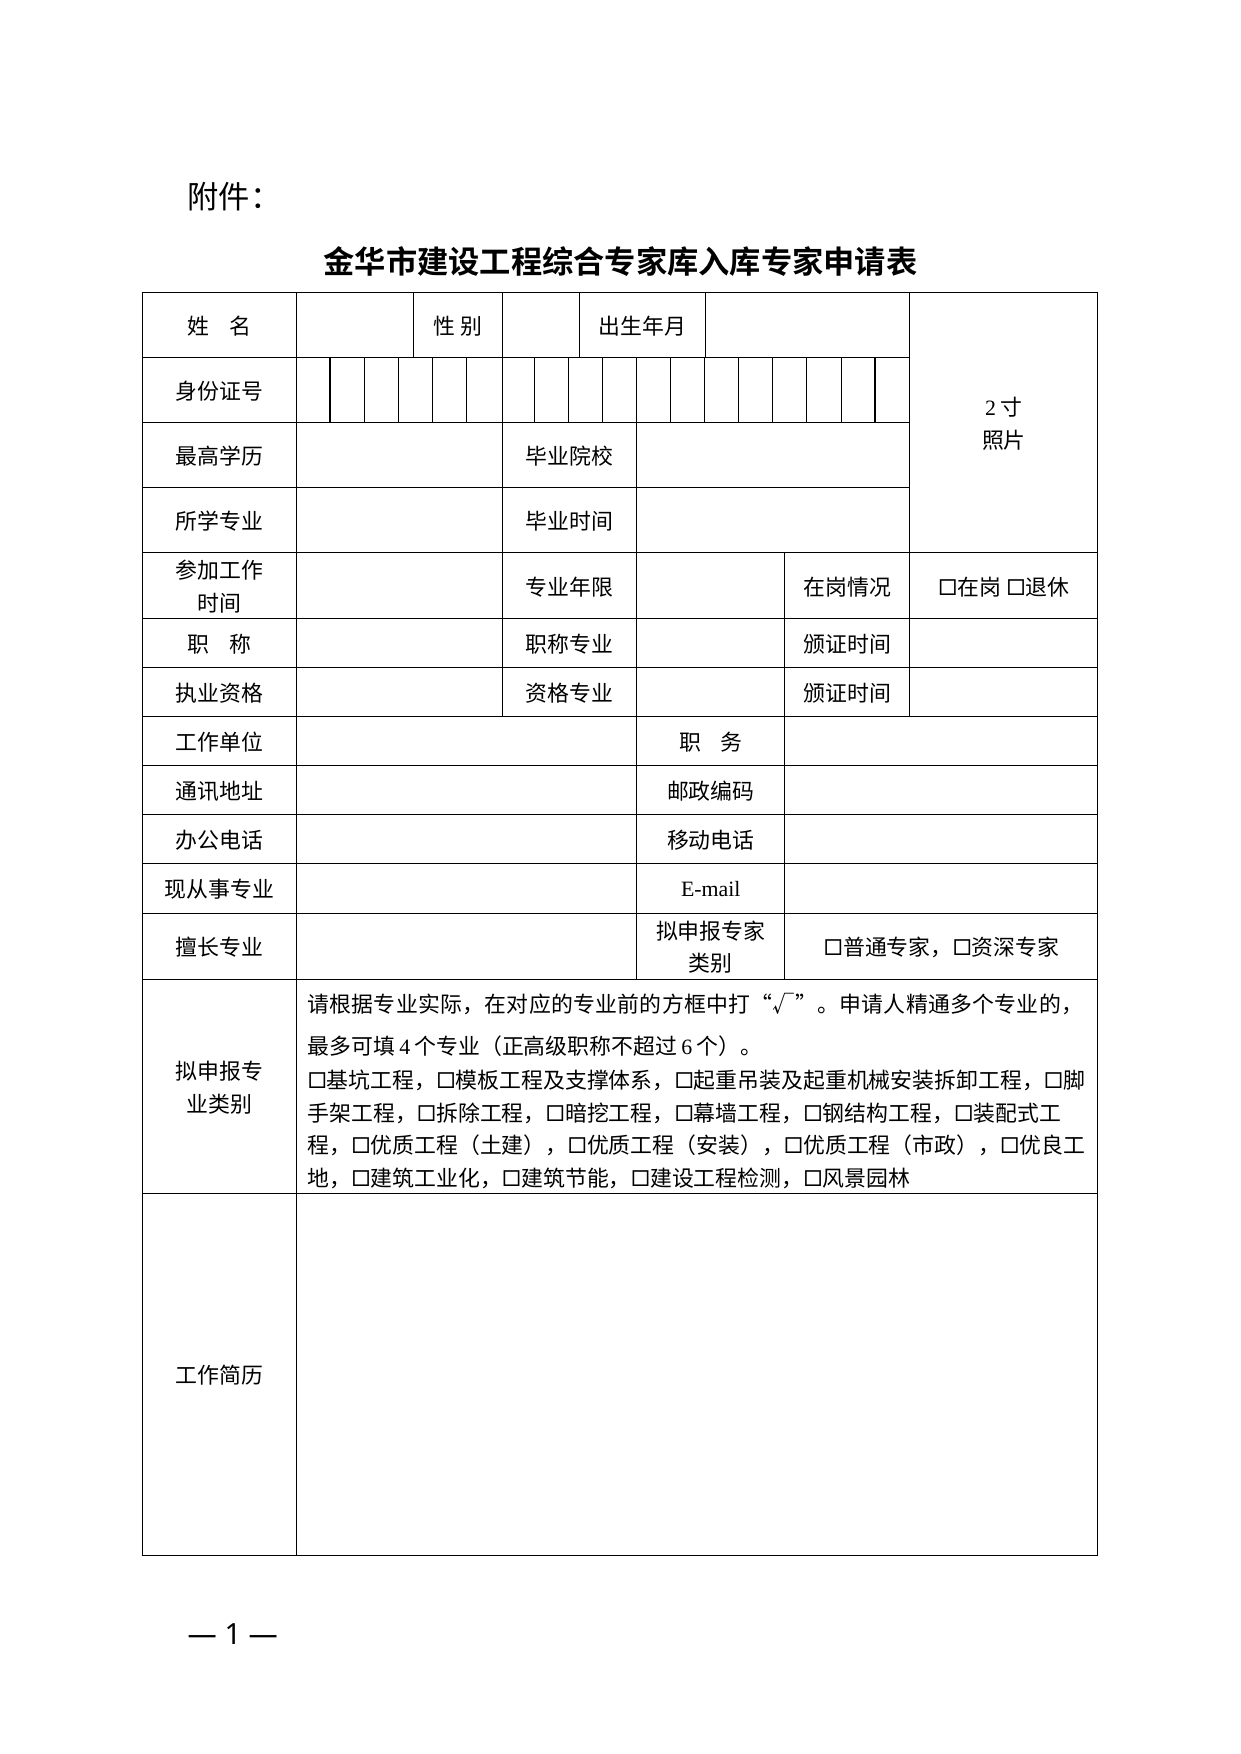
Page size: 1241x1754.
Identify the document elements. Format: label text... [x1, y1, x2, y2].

table_cell 所学专业 [143, 488, 296, 552]
table_cell [785, 864, 1097, 912]
table_cell [603, 358, 636, 422]
table_cell [467, 358, 502, 422]
table_cell 办公电话 [143, 815, 296, 863]
table_cell 擅长专业 [143, 914, 296, 978]
table_header 出生年月 [580, 293, 705, 357]
text 金华市建设工程综合专家库入库专家申请表 [187, 227, 1053, 292]
table_cell [297, 619, 502, 667]
text 附件： [187, 162, 1053, 227]
table_cell E-mail [637, 864, 784, 912]
table_cell [705, 358, 738, 422]
table_cell 在岗情况 [785, 553, 909, 618]
table_cell 普通专家，资深专家 [785, 914, 1097, 978]
table_cell 拟申报专 业类别 [143, 980, 296, 1193]
table_header 姓 名 [143, 293, 296, 357]
table_cell [671, 358, 704, 422]
table_cell [297, 358, 329, 422]
table_cell 参加工作 时间 [143, 553, 296, 618]
table_cell 在岗 退休 [910, 553, 1097, 618]
table_cell 颁证时间 [785, 619, 909, 667]
table_cell [297, 815, 636, 863]
table_cell 请根据专业实际，在对应的专业前的方框中打“√”。申请人精通多个专业的，最多可填4个专业（正高级职称不超过6个）。 基坑工程，模板工程及支撑体系，起重吊装及起重机械安装拆卸工程，脚手架工程，拆除工程，暗挖工程，幕墙工程，钢结构工程，装配式工程，优质工程（土建），优质工程（安装），优质工程（市政），优良工地，建筑工业化，建筑节能，建设工程检测，风景园林 [297, 980, 1097, 1193]
table_cell [297, 864, 636, 912]
table_cell [535, 358, 568, 422]
table_cell [910, 619, 1097, 667]
table_cell [773, 358, 806, 422]
table_cell 资格专业 [503, 668, 636, 716]
table_cell [297, 717, 636, 765]
table_cell 专业年限 [503, 553, 636, 618]
table_cell [637, 668, 784, 716]
table_cell [297, 668, 502, 716]
table_header [297, 293, 413, 357]
table_cell 颁证时间 [785, 668, 909, 716]
table_cell [637, 358, 670, 422]
table_cell 现从事专业 [143, 864, 296, 912]
table_cell [876, 358, 909, 422]
table_cell 移动电话 [637, 815, 784, 863]
table_cell [365, 358, 398, 422]
table_cell [297, 553, 502, 618]
table_cell [637, 423, 909, 487]
table_cell [739, 358, 772, 422]
table_header [503, 293, 579, 357]
table_cell 执业资格 [143, 668, 296, 716]
table_cell [399, 358, 432, 422]
table_cell 职称专业 [503, 619, 636, 667]
table_cell [297, 766, 636, 814]
table_cell 职 称 [143, 619, 296, 667]
table_cell 通讯地址 [143, 766, 296, 814]
table_cell [503, 358, 534, 422]
table_cell 职 务 [637, 717, 784, 765]
table_cell [842, 358, 874, 422]
table_cell 毕业院校 [503, 423, 636, 487]
table_cell 工作简历 [143, 1194, 296, 1554]
table_cell [637, 619, 784, 667]
table_cell 最高学历 [143, 423, 296, 487]
table_cell 邮政编码 [637, 766, 784, 814]
table_cell [433, 358, 466, 422]
table_cell 拟申报专家类别 [637, 914, 784, 978]
table_cell 身份证号 [143, 358, 296, 422]
table_cell [331, 358, 364, 422]
table_cell [785, 766, 1097, 814]
table_header 2寸 照片 [910, 293, 1097, 552]
table_cell [297, 1194, 1097, 1554]
table_cell [637, 488, 909, 552]
table_cell [785, 815, 1097, 863]
table_cell [297, 423, 502, 487]
table_header [706, 293, 909, 357]
table_cell [297, 488, 502, 552]
table_cell [807, 358, 841, 422]
table_cell [637, 553, 784, 618]
table_cell [785, 717, 1097, 765]
table_cell [910, 668, 1097, 716]
table_cell 毕业时间 [503, 488, 636, 552]
table_cell [297, 914, 636, 978]
table_cell 工作单位 [143, 717, 296, 765]
table_cell [569, 358, 602, 422]
table_header 性 别 [414, 293, 502, 357]
